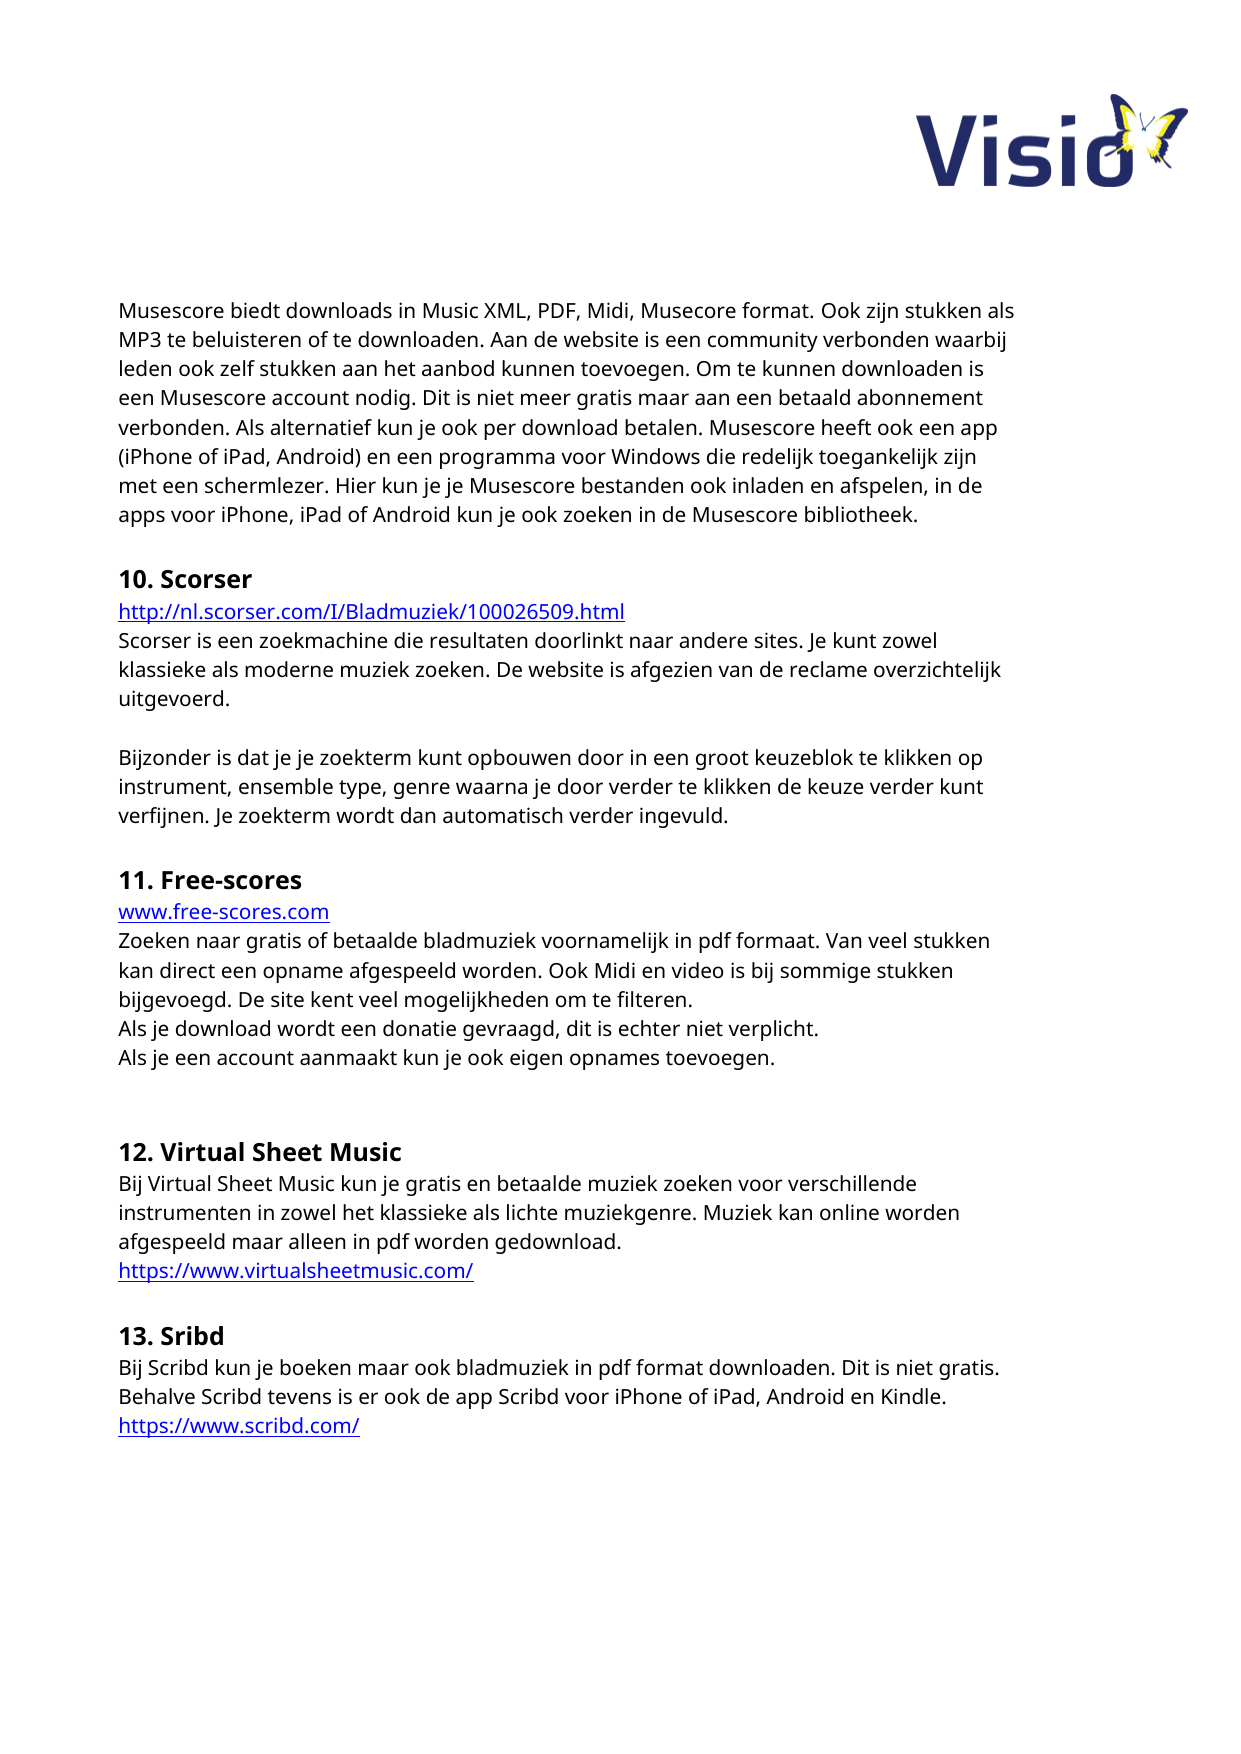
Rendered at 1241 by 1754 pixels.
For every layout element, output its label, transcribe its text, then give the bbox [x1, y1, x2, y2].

picture [904, 89, 1199, 190]
subtitle 12. Virtual Sheet Music [118, 1134, 1016, 1168]
text Musescore biedt downloads in Music XML, PDF, Midi, Musecore format. Ook zijn stukken als MP3 te beluisteren of te downloaden. Aan de website is een community verbonden waarbij leden ook zelf stukken aan het aanbod kunnen toevoegen. Om te kunnen downloaden is een Musescore account nodig. Dit is niet meer gratis maar aan een betaald abonnement verbonden. Als alternatief kun je ook per download betalen. Musescore heeft ook een app (iPhone of iPad, Android) en een programma voor Windows die redelijk toegankelijk zijn met een schermlezer. Hier kun je je Musescore bestanden ook inladen en afspelen, in de apps voor iPhone, iPad of Android kun je ook zoeken in de Musescore bibliotheek. [118, 295, 1016, 529]
text Als je een account aanmaakt kun je ook eigen opnames toevoegen. [118, 1043, 1016, 1072]
text https://www.virtualsheetmusic.com/ [118, 1256, 1016, 1285]
text Bij Scribd kun je boeken maar ook bladmuziek in pdf format downloaden. Dit is niet gratis. Behalve Scribd tevens is er ook de app Scribd voor iPhone of iPad, Android en Kindle. [118, 1352, 1016, 1411]
subtitle 13. Sribd [118, 1318, 1016, 1352]
text Bijzonder is dat je je zoekterm kunt opbouwen door in een groot keuzeblok te klikken op instrument, ensemble type, genre waarna je door verder te klikken de keuze verder kunt verfijnen. Je zoekterm wordt dan automatisch verder ingevuld. [118, 742, 1016, 829]
text Als je download wordt een donatie gevraagd, dit is echter niet verplicht. [118, 1013, 1016, 1043]
text Scorser is een zoekmachine die resultaten doorlinkt naar andere sites. Je kunt zowel klassieke als moderne muziek zoeken. De website is afgezien van de reclame overzichtelijk uitgevoerd. [118, 625, 1016, 713]
text https://www.scribd.com/ [118, 1411, 1016, 1440]
text Bij Virtual Sheet Music kun je gratis en betaalde muziek zoeken voor verschillende instrumenten in zowel het klassieke als lichte muziekgenre. Muziek kan online worden afgespeeld maar alleen in pdf worden gedownload. [118, 1168, 1016, 1256]
text Zoeken naar gratis of betaalde bladmuziek voornamelijk in pdf formaat. Van veel stukken kan direct een opname afgespeeld worden. Ook Midi en video is bij sommige stukken bijgevoegd. De site kent veel mogelijkheden om te filteren. [118, 926, 1016, 1013]
subtitle 10. Scorser [118, 562, 1016, 596]
text http://nl.scorser.com/I/Bladmuziek/100026509.html [118, 596, 1016, 625]
text www.free-scores.com [118, 897, 1016, 926]
subtitle 11. Free-scores [118, 863, 1016, 897]
